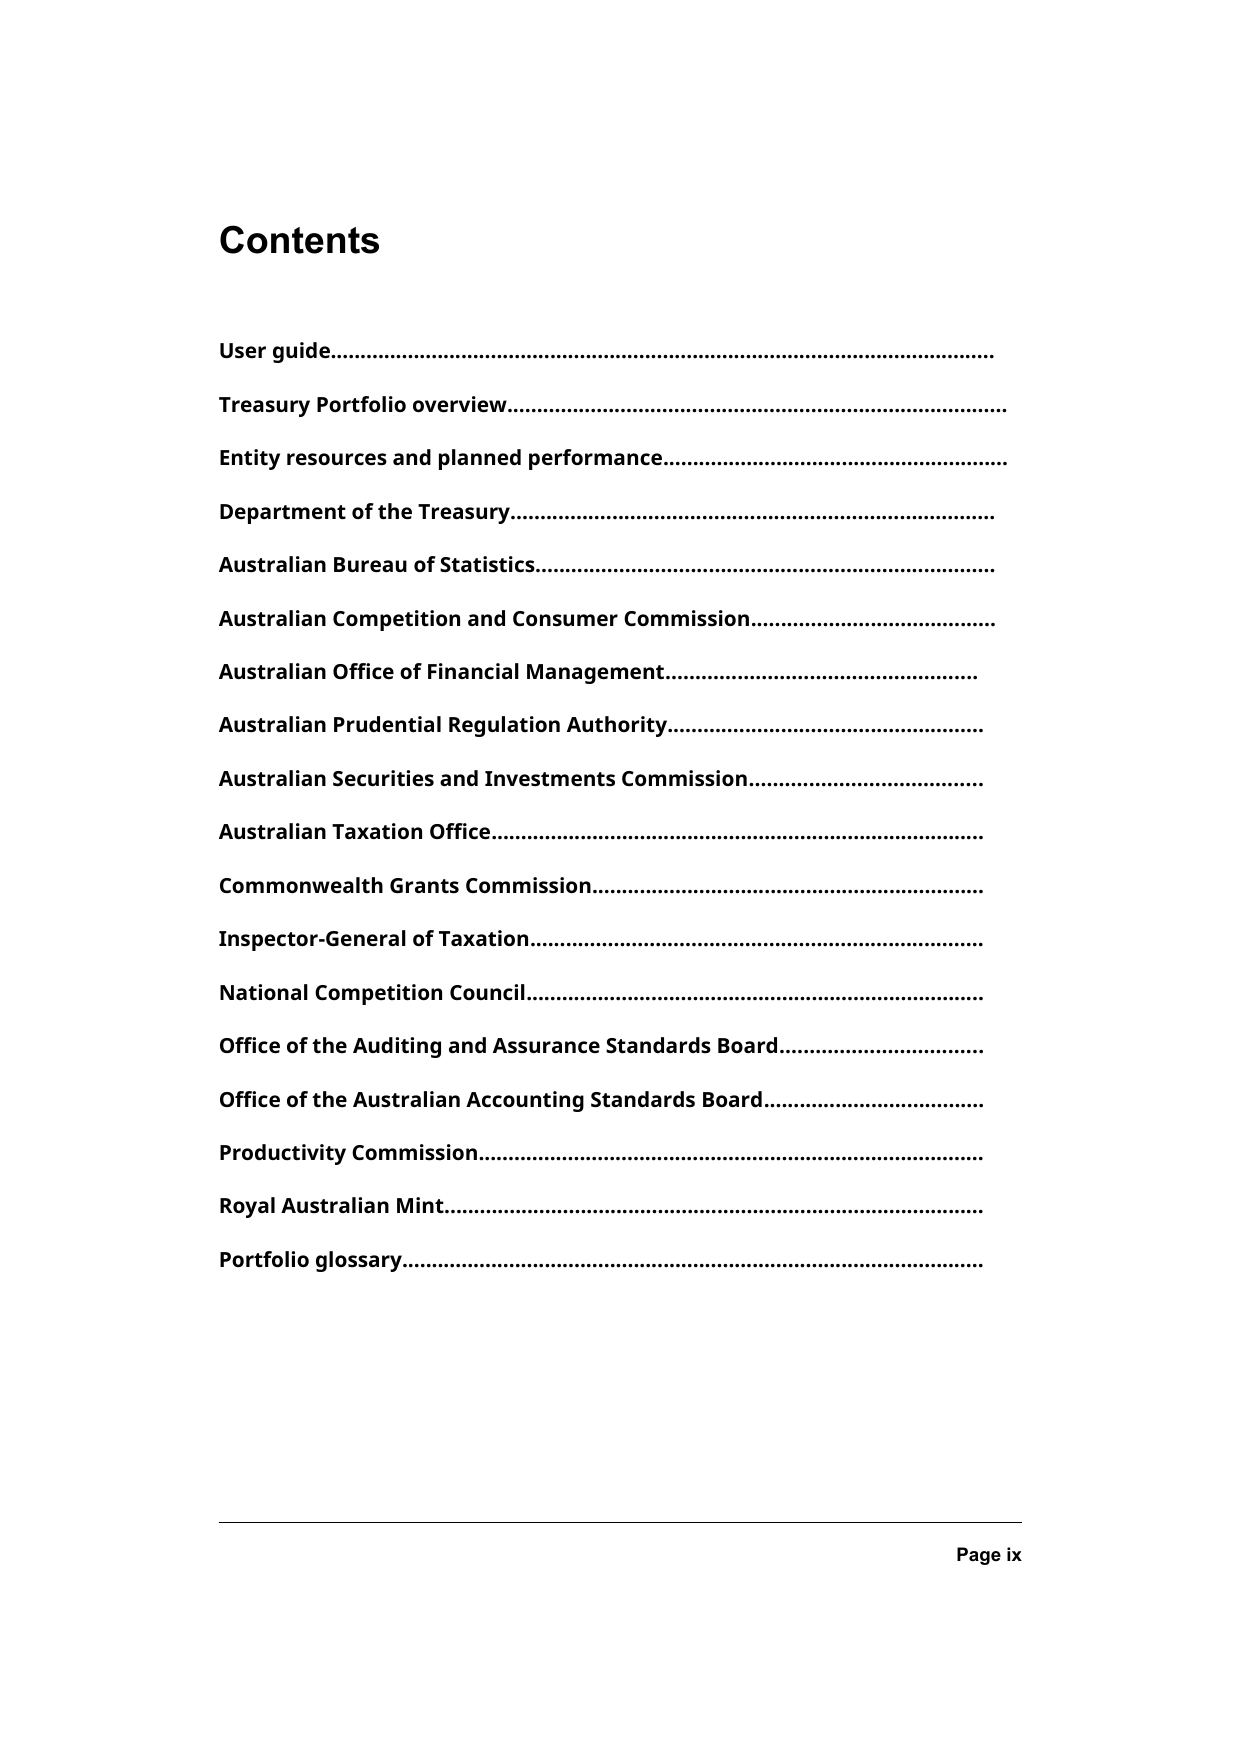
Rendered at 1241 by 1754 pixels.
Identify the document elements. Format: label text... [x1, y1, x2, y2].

text Australian Office of Financial Management 111 [218, 657, 933, 686]
text Inspector-General of Taxation 269 [218, 924, 933, 953]
text Department of the Treasury 11 [218, 497, 933, 525]
text Australian Bureau of Statistics 61 [218, 550, 933, 579]
text Entity resources and planned performance 8 [218, 443, 933, 472]
text Royal Australian Mint 379 [218, 1192, 933, 1220]
text Commonwealth Grants Commission 249 [218, 871, 933, 899]
text User guide vii [218, 337, 933, 365]
text Treasury Portfolio overview 3 [218, 390, 933, 418]
subtitle Contents [218, 218, 1022, 262]
text Australian Competition and Consumer Commission 83 [218, 604, 933, 632]
text Office of the Auditing and Assurance Standards Board 309 [218, 1031, 933, 1060]
text National Competition Council 289 [218, 978, 933, 1006]
text Australian Prudential Regulation Authority 137 [218, 711, 933, 739]
text Australian Securities and Investments Commission 163 [218, 764, 933, 792]
text Australian Taxation Office 195 [218, 817, 933, 846]
text Productivity Commission 359 [218, 1138, 933, 1167]
text Office of the Australian Accounting Standards Board 335 [218, 1085, 933, 1113]
text Portfolio glossary 397 [218, 1245, 933, 1273]
